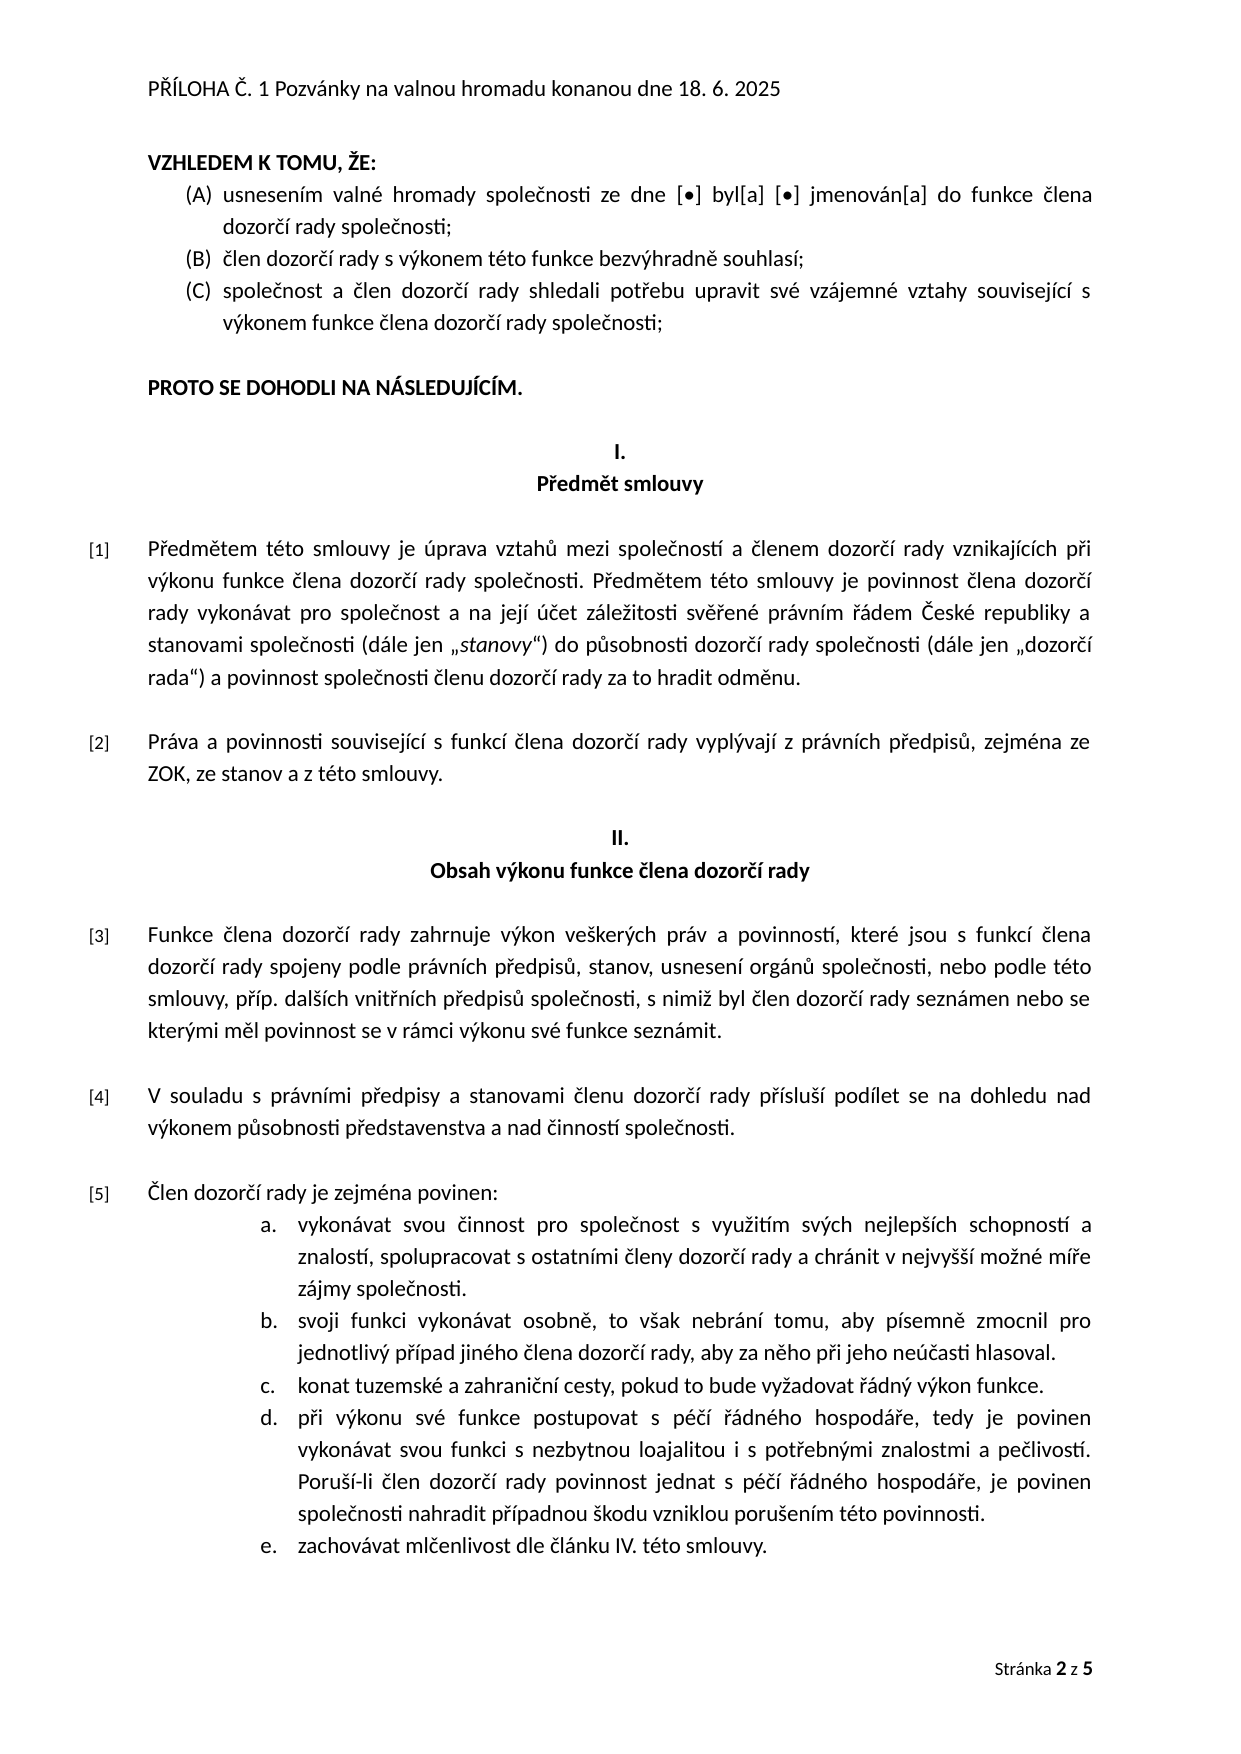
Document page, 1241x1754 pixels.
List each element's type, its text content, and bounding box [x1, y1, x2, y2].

list zachovávat mlčenlivost dle článku IV. této smlouvy. [260, 1532, 1093, 1560]
list vykonávat svou činnost pro společnost s využitím svých nejlepších schopností a znalostí, spolupracovat s ostatními členy dozorčí rady a chránit v nejvyšší možné míře zájmy společnosti. [260, 1210, 1093, 1302]
list Předmětem této smlouvy je úprava vztahů mezi společností a členem dozorčí rady vznikajících při výkonu funkce člena dozorčí rady společnosti. Předmětem této smlouvy je povinnost člena dozorčí rady vykonávat pro společnost a na její účet záležitosti svěřené právním řádem České republiky a stanovami společnosti (dále jen „stanovy“) do působnosti dozorčí rady společnosti (dále jen „dozorčí rada“) a povinnost společnosti členu dozorčí rady za to hradit odměnu. [88, 534, 1093, 691]
list společnost a člen dozorčí rady shledali potřebu upravit své vzájemné vztahy související s výkonem funkce člena dozorčí rady společnosti; [185, 276, 1093, 337]
text II. [148, 823, 1093, 852]
list Práva a povinnosti související s funkcí člena dozorčí rady vyplývají z právních předpisů, zejména ze ZOK, ze stanov a z této smlouvy. [88, 727, 1093, 787]
text I. [148, 437, 1093, 465]
list člen dozorčí rady s výkonem této funkce bezvýhradně souhlasí; [185, 244, 1093, 272]
list svoji funkci vykonávat osobně, to však nebrání tomu, aby písemně zmocnil pro jednotlivý případ jiného člena dozorčí rady, aby za něho při jeho neúčasti hlasoval. [260, 1306, 1093, 1367]
text PROTO SE DOHODLI NA NÁSLEDUJÍCÍM. [148, 373, 1093, 401]
list Člen dozorčí rady je zejména povinen: [88, 1178, 1093, 1206]
text Obsah výkonu funkce člena dozorčí rady [148, 856, 1093, 884]
list konat tuzemské a zahraniční cesty, pokud to bude vyžadovat řádný výkon funkce. [260, 1371, 1093, 1399]
text Předmět smlouvy [148, 469, 1093, 497]
list Funkce člena dozorčí rady zahrnuje výkon veškerých práv a povinností, které jsou s funkcí člena dozorčí rady spojeny podle právních předpisů, stanov, usnesení orgánů společnosti, nebo podle této smlouvy, příp. dalších vnitřních předpisů společnosti, s nimiž byl člen dozorčí rady seznámen nebo se kterými měl povinnost se v rámci výkonu své funkce seznámit. [88, 920, 1093, 1045]
list V souladu s právními předpisy a stanovami členu dozorčí rady přísluší podílet se na dohledu nad výkonem působnosti představenstva a nad činností společnosti. [88, 1081, 1093, 1141]
text VZHLEDEM K TOMU, ŽE: [148, 148, 1093, 176]
list při výkonu své funkce postupovat s péčí řádného hospodáře, tedy je povinen vykonávat svou funkci s nezbytnou loajalitou i s potřebnými znalostmi a pečlivostí. Poruší-li člen dozorčí rady povinnost jednat s péčí řádného hospodáře, je povinen společnosti nahradit případnou škodu vzniklou porušením této povinnosti. [260, 1403, 1093, 1527]
list usnesením valné hromady společnosti ze dne [•] byl[a] [•] jmenován[a] do funkce člena dozorčí rady společnosti; [185, 180, 1093, 240]
